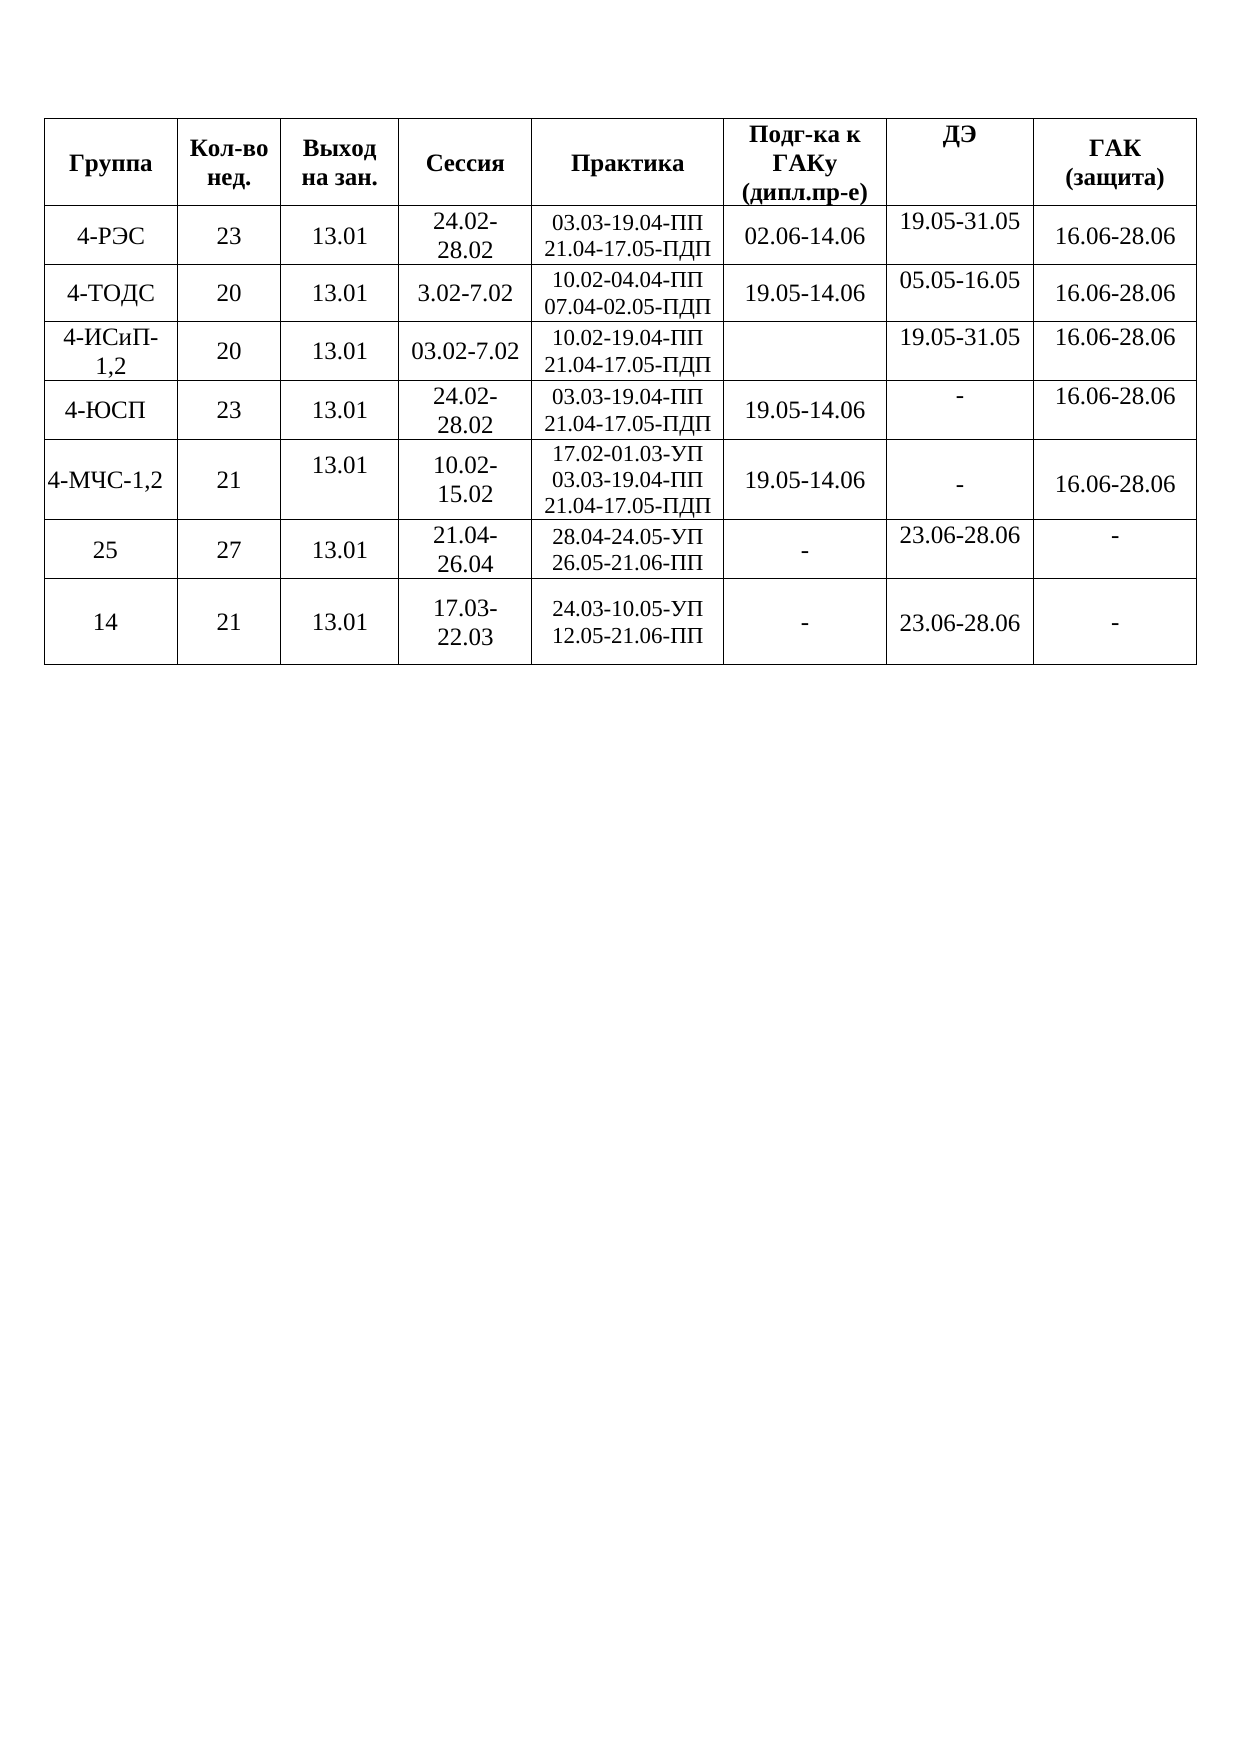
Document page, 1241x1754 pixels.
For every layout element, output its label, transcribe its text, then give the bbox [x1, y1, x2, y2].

table_cell - [724, 520, 886, 578]
table_cell 16.06-28.06 [1034, 381, 1196, 439]
table_header Сессия [399, 119, 531, 205]
table_cell 20 [178, 322, 280, 379]
table_cell 24.02-28.02 [399, 381, 531, 439]
table_header Группа [45, 119, 177, 205]
table_cell - [887, 440, 1033, 519]
table_cell 10.02-15.02 [399, 440, 531, 519]
table_cell 19.05-14.06 [724, 440, 886, 519]
table_header ДЭ [887, 119, 1033, 205]
table_cell 10.02-04.04-ПП 07.04-02.05-ПДП [532, 265, 723, 321]
table_cell 4-МЧС-1,2 [45, 440, 177, 519]
table_cell 28.04-24.05-УП 26.05-21.06-ПП [532, 520, 723, 578]
table_cell 03.03-19.04-ПП 21.04-17.05-ПДП [532, 206, 723, 264]
table_cell 25 [45, 520, 177, 578]
table_cell 27 [178, 520, 280, 578]
table_cell 19.05-14.06 [724, 381, 886, 439]
table_cell 13.01 [281, 520, 398, 578]
table_cell 03.03-19.04-ПП 21.04-17.05-ПДП [532, 381, 723, 439]
table_cell 21.04-26.04 [399, 520, 531, 578]
table_cell 4-РЭС [45, 206, 177, 264]
table_cell 16.06-28.06 [1034, 440, 1196, 519]
table_cell 19.05-31.05 [887, 206, 1033, 264]
table_cell 19.05-31.05 [887, 322, 1033, 379]
table_cell - [724, 579, 886, 664]
table_cell 02.06-14.06 [724, 206, 886, 264]
table_cell 10.02-19.04-ПП 21.04-17.05-ПДП [532, 322, 723, 379]
table_cell 24.02-28.02 [399, 206, 531, 264]
table_cell 21 [178, 440, 280, 519]
table_header ГАК (защита) [1034, 119, 1196, 205]
table_cell 16.06-28.06 [1034, 206, 1196, 264]
table_cell 23 [178, 381, 280, 439]
table_cell - [1034, 579, 1196, 664]
table_header Кол-во нед. [178, 119, 280, 205]
table_cell 4-ТОДС [45, 265, 177, 321]
table_cell 13.01 [281, 440, 398, 519]
table_cell 13.01 [281, 579, 398, 664]
table_cell 4-ЮСП [45, 381, 177, 439]
table_cell 4-ИСиП-1,2 [45, 322, 177, 379]
table_cell 23.06-28.06 [887, 579, 1033, 664]
table_cell 13.01 [281, 206, 398, 264]
table_cell 17.03-22.03 [399, 579, 531, 664]
table_cell 16.06-28.06 [1034, 322, 1196, 379]
table_header Практика [532, 119, 723, 205]
table_cell 14 [45, 579, 177, 664]
table_cell 23 [178, 206, 280, 264]
table_cell 05.05-16.05 [887, 265, 1033, 321]
table_cell 13.01 [281, 265, 398, 321]
table_cell 16.06-28.06 [1034, 265, 1196, 321]
table_cell 20 [178, 265, 280, 321]
table_header Подг-ка к ГАКу (дипл.пр-е) [724, 119, 886, 205]
table_cell - [1034, 520, 1196, 578]
table_cell 03.02-7.02 [399, 322, 531, 379]
table_cell 13.01 [281, 322, 398, 379]
table_cell [724, 322, 886, 379]
table_cell - [887, 381, 1033, 439]
table_cell 3.02-7.02 [399, 265, 531, 321]
table_cell 13.01 [281, 381, 398, 439]
table_header Выход на зан. [281, 119, 398, 205]
table_cell 24.03-10.05-УП 12.05-21.06-ПП [532, 579, 723, 664]
table_cell 17.02-01.03-УП 03.03-19.04-ПП 21.04-17.05-ПДП [532, 440, 723, 519]
table_cell 23.06-28.06 [887, 520, 1033, 578]
table_cell 21 [178, 579, 280, 664]
table_cell 19.05-14.06 [724, 265, 886, 321]
